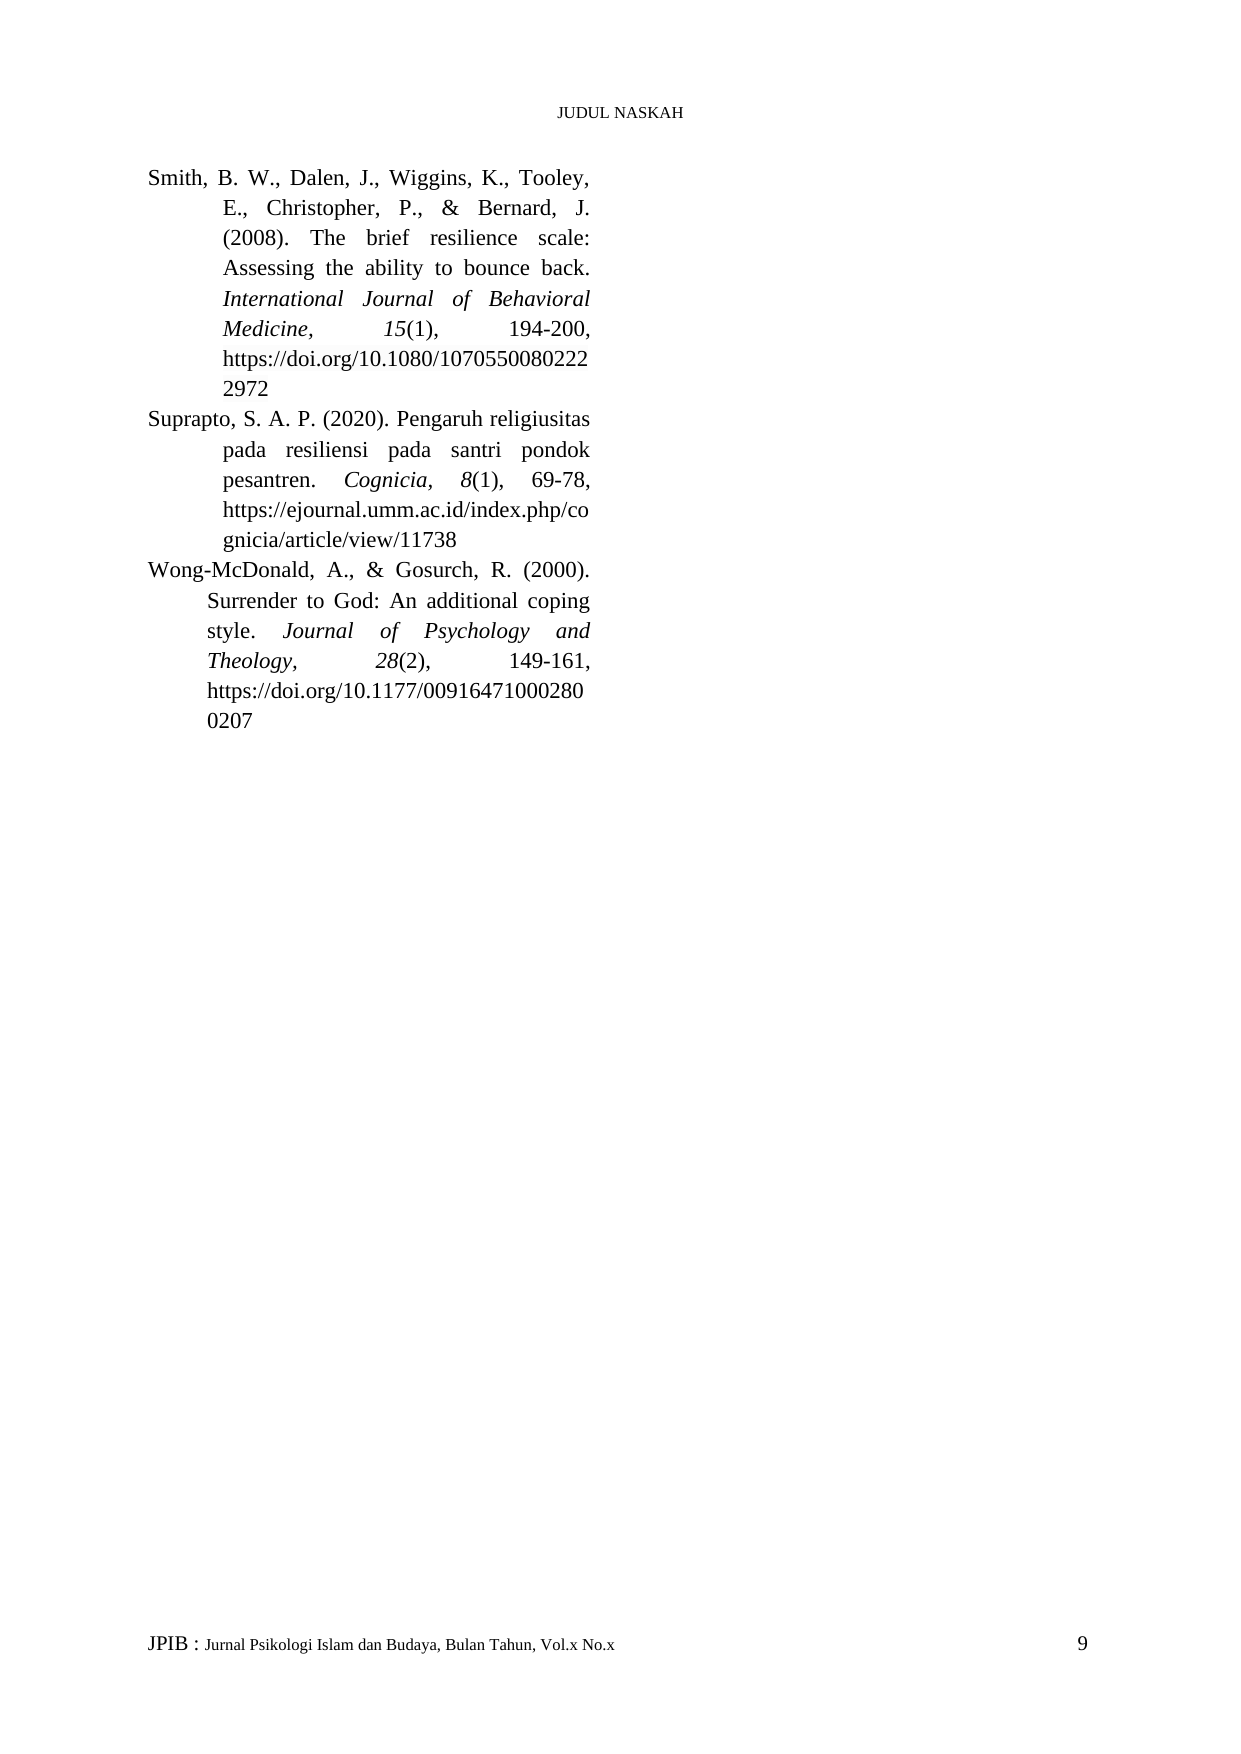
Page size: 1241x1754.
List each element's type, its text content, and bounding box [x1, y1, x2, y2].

text Suprapto, S. A. P. (2020). Pengaruh religiusitas pada resiliensi pada santri pondok pesantren. Cognicia, 8(1), 69-78, https://ejournal.umm.ac.id/index.php/cognicia/article/view/11738 [148, 406, 591, 553]
text Wong-McDonald, A., & Gosurch, R. (2000). Surrender to God: An additional coping style. Journal of Psychology and Theology, 28(2), 149-161, https://doi.org/10.1177/009164710002800207 [148, 557, 591, 734]
text Smith, B. W., Dalen, J., Wiggins, K., Tooley, E., Christopher, P., & Bernard, J. (2008). The brief resilience scale: Assessing the ability to bounce back. International Journal of Behavioral Medicine, 15(1), 194-200, https://doi.org/10.1080/10705500802222972 [148, 164, 591, 402]
